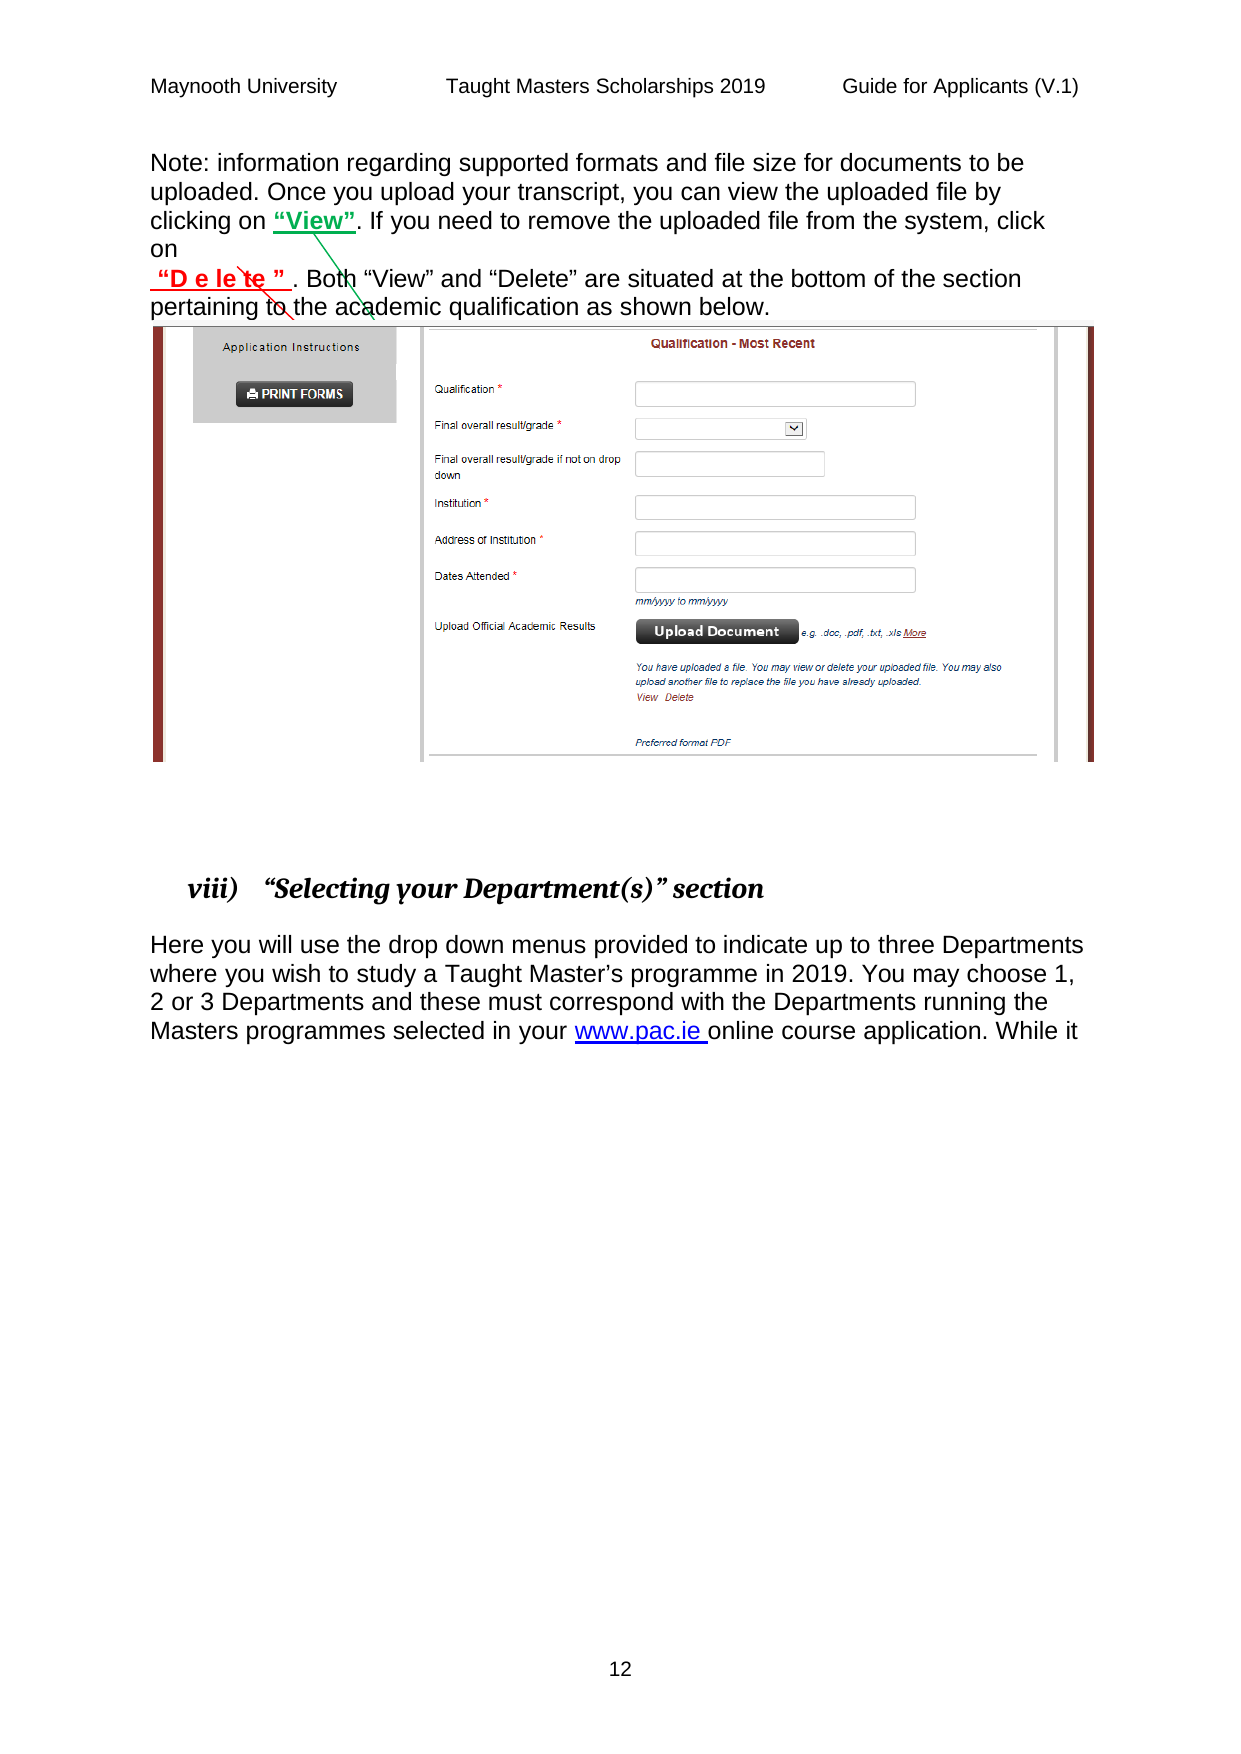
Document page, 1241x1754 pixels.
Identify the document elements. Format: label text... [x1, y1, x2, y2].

text Here you will use the drop down menus provided to indicate up to three Departments where you wish to study a Taught Master’s programme in 2019. You may choose 1, 2 or 3 Departments and these must correspond with the Departments running the Masters programmes selected in your www.pac.ie online course application. While it [150, 930, 1084, 1045]
text “D e le te ” . Both “View” and “Delete” are situated at the bottom of the section pertaining to the academic qualification as shown below. [150, 263, 1084, 321]
picture [153, 320, 1094, 762]
subtitle “Selecting your Department(s)” section [188, 872, 1105, 906]
text Note: information regarding supported formats and file size for documents to be uploaded. Once you upload your transcript, you can view the uploaded file by clicking on “View”. If you need to remove the uploaded file from the system, click on [150, 148, 1079, 263]
